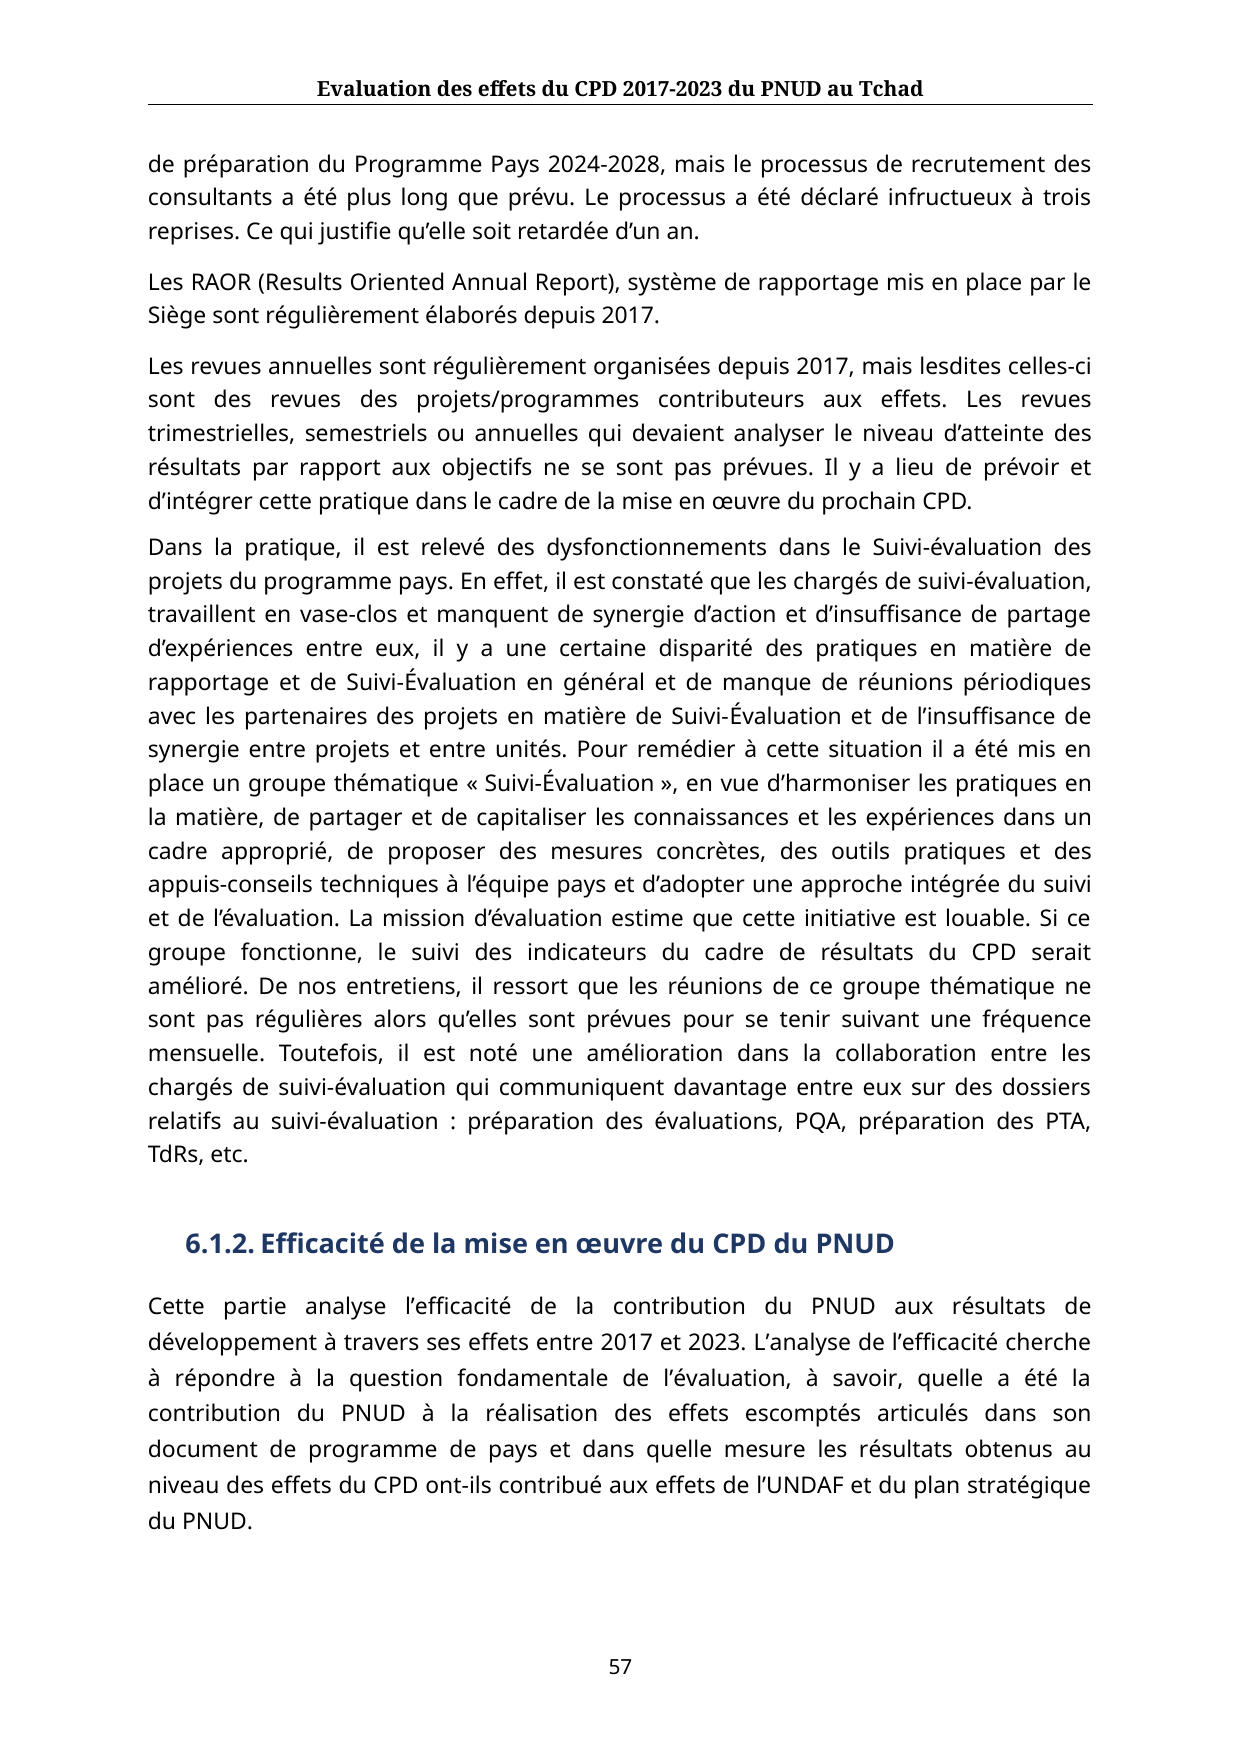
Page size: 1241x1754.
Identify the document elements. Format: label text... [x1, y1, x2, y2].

subtitle Efficacité de la mise en œuvre du CPD du PNUD [185, 1225, 1093, 1262]
text Les revues annuelles sont régulièrement organisées depuis 2017, mais lesdites celles-ci sont des revues des projets/programmes contributeurs aux effets. Les revues trimestrielles, semestriels ou annuelles qui devaient analyser le niveau d’atteinte des résultats par rapport aux objectifs ne se sont pas prévues. Il y a lieu de prévoir et d’intégrer cette pratique dans le cadre de la mise en œuvre du prochain CPD. [148, 350, 1093, 516]
text Les RAOR (Results Oriented Annual Report), système de rapportage mis en place par le Siège sont régulièrement élaborés depuis 2017. [148, 266, 1093, 331]
text Cette partie analyse l’efficacité de la contribution du PNUD aux résultats de développement à travers ses effets entre 2017 et 2023. L’analyse de l’efficacité cherche à répondre à la question fondamentale de l’évaluation, à savoir, quelle a été la contribution du PNUD à la réalisation des effets escomptés articulés dans son document de programme de pays et dans quelle mesure les résultats obtenus au niveau des effets du CPD ont-ils contribué aux effets de l’UNDAF et du plan stratégique du PNUD. [148, 1289, 1093, 1536]
text Dans la pratique, il est relevé des dysfonctionnements dans le Suivi-évaluation des projets du programme pays. En effet, il est constaté que les chargés de suivi-évaluation, travaillent en vase-clos et manquent de synergie d’action et d’insuffisance de partage d’expériences entre eux, il y a une certaine disparité des pratiques en matière de rapportage et de Suivi-Évaluation en général et de manque de réunions périodiques avec les partenaires des projets en matière de Suivi-Évaluation et de l’insuffisance de synergie entre projets et entre unités. Pour remédier à cette situation il a été mis en place un groupe thématique « Suivi-Évaluation », en vue d’harmoniser les pratiques en la matière, de partager et de capitaliser les connaissances et les expériences dans un cadre approprié, de proposer des mesures concrètes, des outils pratiques et des appuis-conseils techniques à l’équipe pays et d’adopter une approche intégrée du suivi et de l’évaluation. La mission d’évaluation estime que cette initiative est louable. Si ce groupe fonctionne, le suivi des indicateurs du cadre de résultats du CPD serait amélioré. De nos entretiens, il ressort que les réunions de ce groupe thématique ne sont pas régulières alors qu’elles sont prévues pour se tenir suivant une fréquence mensuelle. Toutefois, il est noté une amélioration dans la collaboration entre les chargés de suivi-évaluation qui communiquent davantage entre eux sur des dossiers relatifs au suivi-évaluation : préparation des évaluations, PQA, préparation des PTA, TdRs, etc. [148, 531, 1093, 1170]
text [148, 148, 1093, 246]
